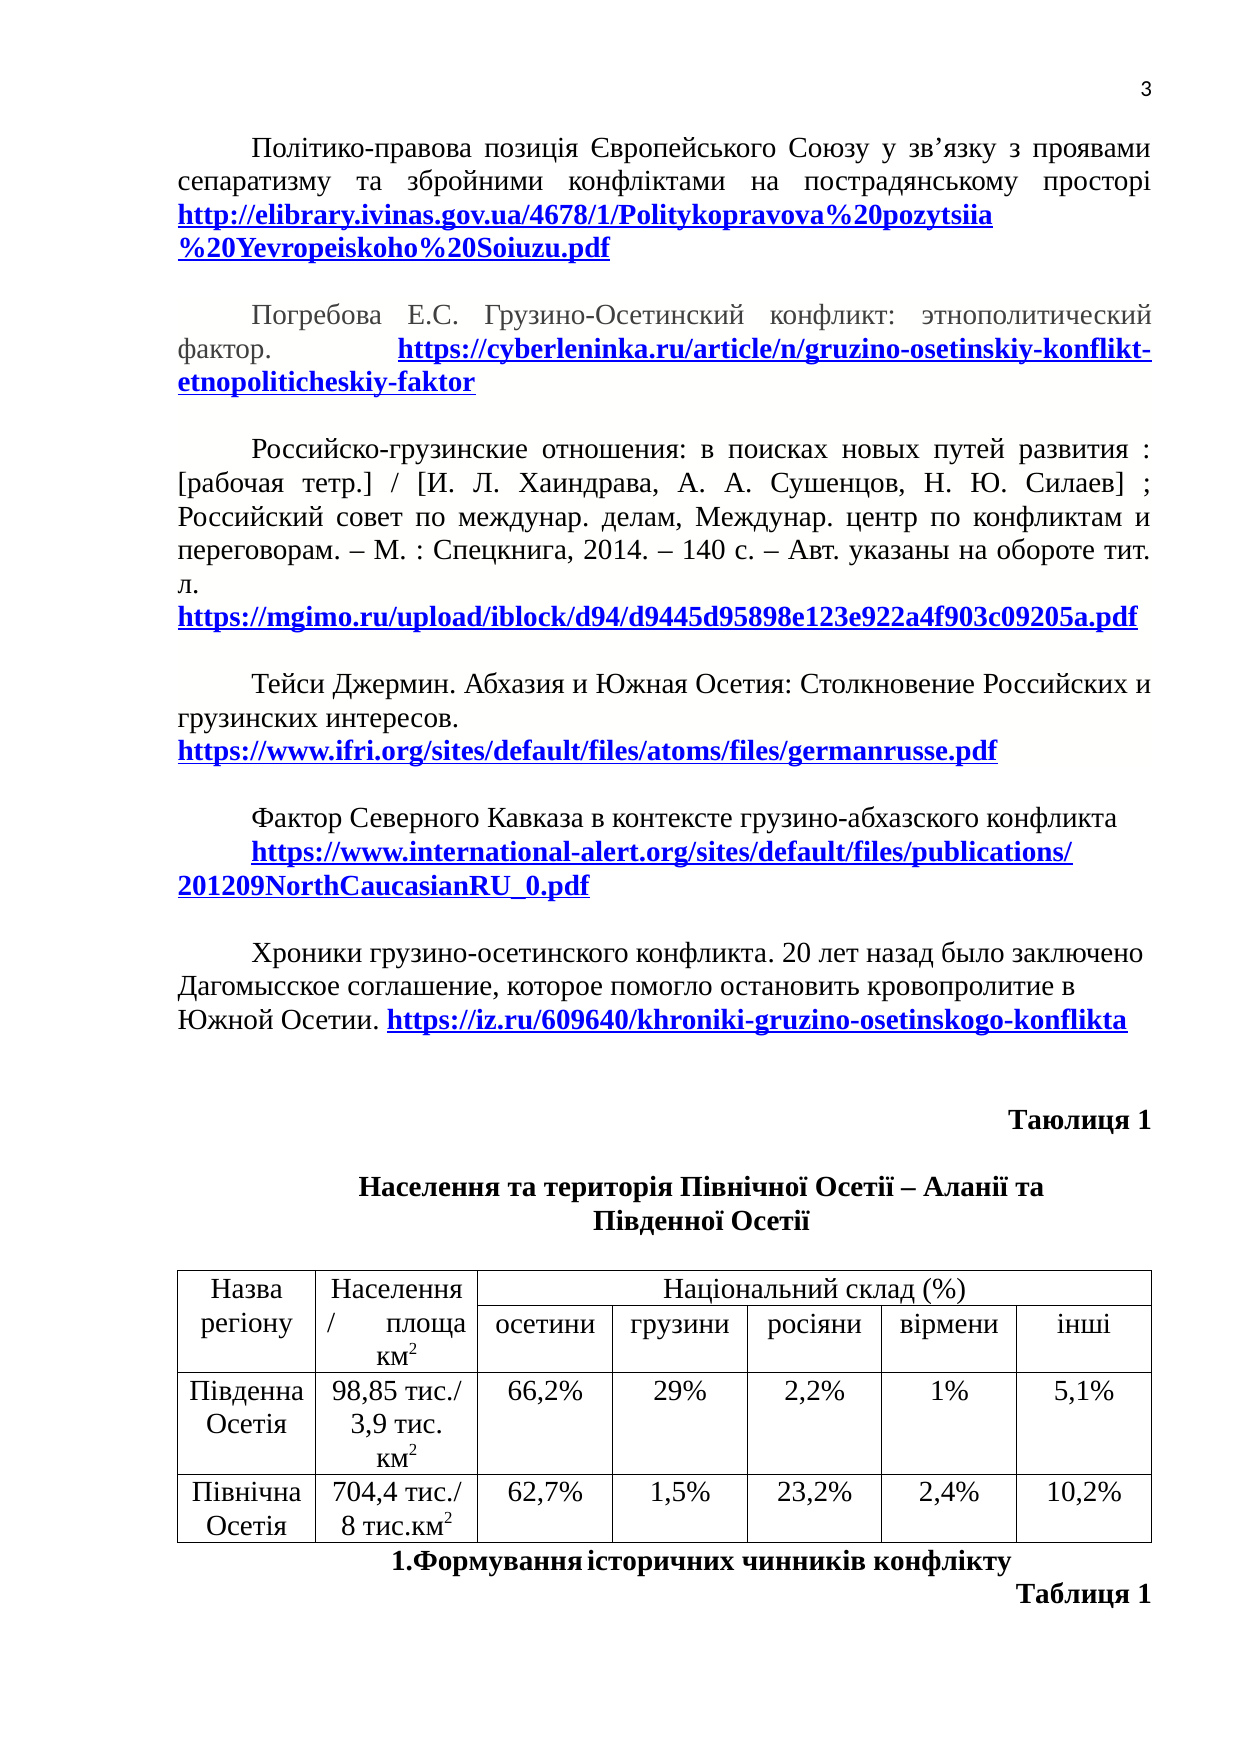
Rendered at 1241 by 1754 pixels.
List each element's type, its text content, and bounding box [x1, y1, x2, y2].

text Населення та територія Північної Осетії – Аланії та [177, 1169, 1152, 1203]
table_header Назва регіону [178, 1271, 315, 1372]
table_header Національний склад (%) [478, 1271, 1151, 1305]
table_cell 66,2% [478, 1373, 612, 1473]
table_cell 98,85 тис./ 3,9 тис. км2 [316, 1373, 477, 1473]
subtitle https://mgimo.ru/upload/iblock/d94/d9445d95898e123e922a4f903c09205a.pdf [177, 599, 1152, 633]
table_cell 2,2% [748, 1373, 881, 1473]
table_header Населення/ площа км2 [316, 1271, 477, 1372]
table_cell осетини [478, 1306, 612, 1372]
table_cell 1% [882, 1373, 1016, 1473]
table_cell 10,2% [1017, 1475, 1151, 1542]
table_cell 5,1% [1017, 1373, 1151, 1473]
text Південної Осетії [177, 1203, 1152, 1237]
table_cell Північна Осетія [178, 1475, 315, 1542]
subtitle Хроники грузино-осетинского конфликта. 20 лет назад было заключено Дагомысское соглашение, которое помогло остановить кровопролитие в Южной Осетии. https://iz.ru/609640/khroniki-gruzino-osetinskogo-konflikta [177, 935, 1152, 1035]
subtitle https://www.ifri.org/sites/default/files/atoms/files/germanrusse.pdf [177, 733, 1152, 767]
table_cell вірмени [882, 1306, 1016, 1372]
subtitle Тейси Джермин. Абхазия и Южная Осетия: Столкновение Российских и грузинских интересов. [177, 666, 1152, 733]
table_cell Південна Осетія [178, 1373, 315, 1473]
table_cell 29% [613, 1373, 747, 1473]
text Таюлиця 1 [177, 1102, 1152, 1136]
subtitle Фактор Северного Кавказа в контексте грузино-абхазского конфликта [177, 801, 1152, 834]
table_cell грузини [613, 1306, 747, 1372]
subtitle Політико-правова позиція Європейського Союзу у зв’язку з проявами сепаратизму та збройними конфліктами на пострадянському просторі http://elibrary.ivinas.gov.ua/4678/1/Politykopravova%20pozytsiia%20Yevropeiskoho%20Soiuzu.pdf [177, 130, 1152, 264]
table_cell 2,4% [882, 1475, 1016, 1542]
table_cell 704,4 тис./ 8 тис.км2 [316, 1475, 477, 1542]
text 1.Формування історичних чинників конфлікту [251, 1543, 1152, 1576]
subtitle Погребова Е.С. Грузино-Осетинский конфликт: этнополитический фактор. https://cyberleninka.ru/article/n/gruzino-osetinskiy-konflikt-etnopoliticheskiy-faktor [177, 297, 1152, 398]
subtitle Российско-грузинские отношения: в поисках новых путей развития : [рабочая тетр.] / [И. Л. Хаиндрава, А. А. Сушенцов, Н. Ю. Силаев] ; Российский совет по междунар. делам, Междунар. центр по конфликтам и переговорам. – М. : Спецкнига, 2014. – 140 с. – Авт. указаны на обороте тит. л. [177, 432, 1152, 599]
subtitle https://www.international-alert.org/sites/default/files/publications/201209NorthCaucasianRU_0.pdf [177, 834, 1152, 901]
table_cell 1,5% [613, 1475, 747, 1542]
table_cell 62,7% [478, 1475, 612, 1542]
table_cell інші [1017, 1306, 1151, 1372]
table_cell 23,2% [748, 1475, 881, 1542]
table_cell росіяни [748, 1306, 881, 1372]
text Таблиця 1 [177, 1576, 1152, 1610]
